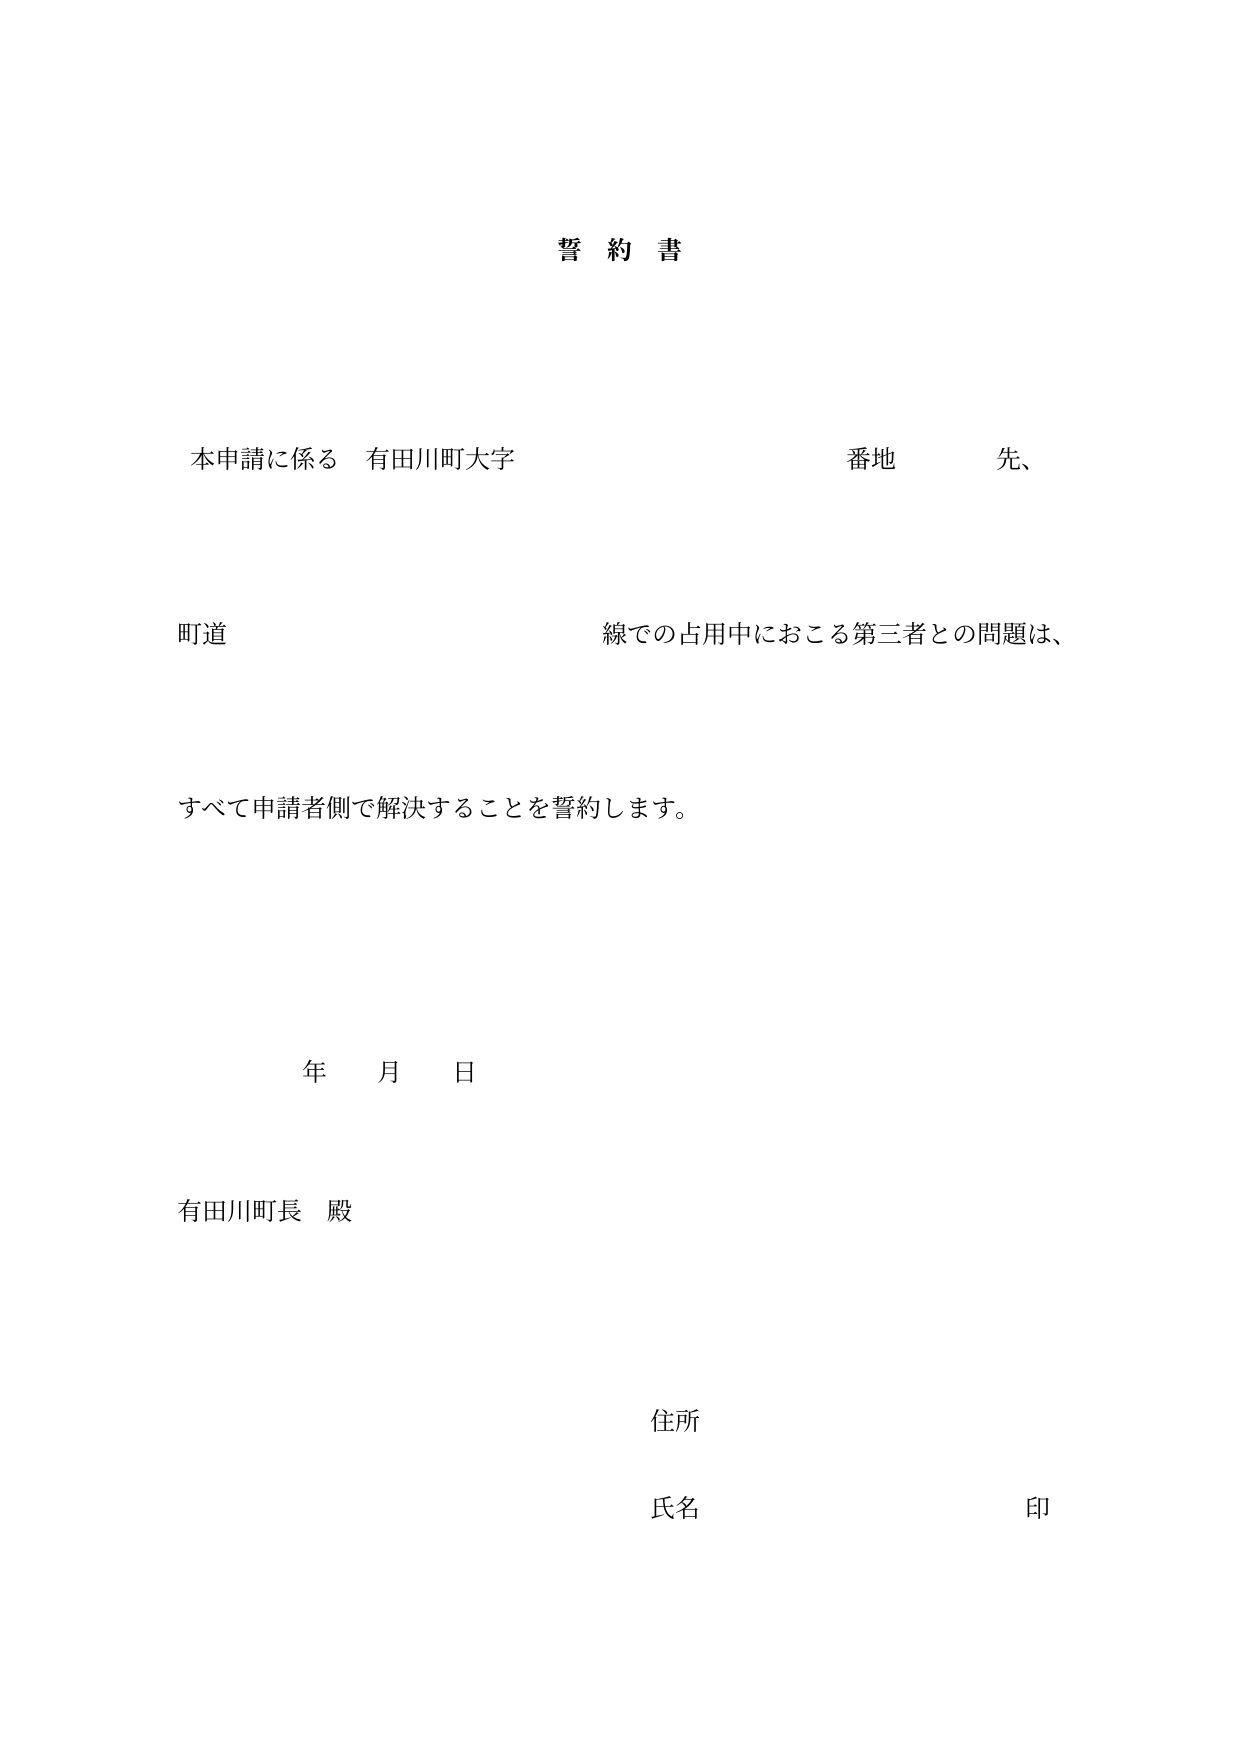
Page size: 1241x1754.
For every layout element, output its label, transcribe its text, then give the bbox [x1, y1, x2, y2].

text 有田川町長 殿 [177, 1175, 1063, 1245]
text 年 月 日 [177, 1036, 1063, 1105]
text 氏名 印 [650, 1472, 1063, 1542]
text 本申請に係る 有田川町大字 番地 先、町道 線での占用中におこる第三者との問題は、すべて申請者側で解決することを誓約します。 [177, 423, 1063, 842]
text 誓 約 書 [177, 214, 1063, 284]
text 住所 [650, 1384, 1063, 1454]
